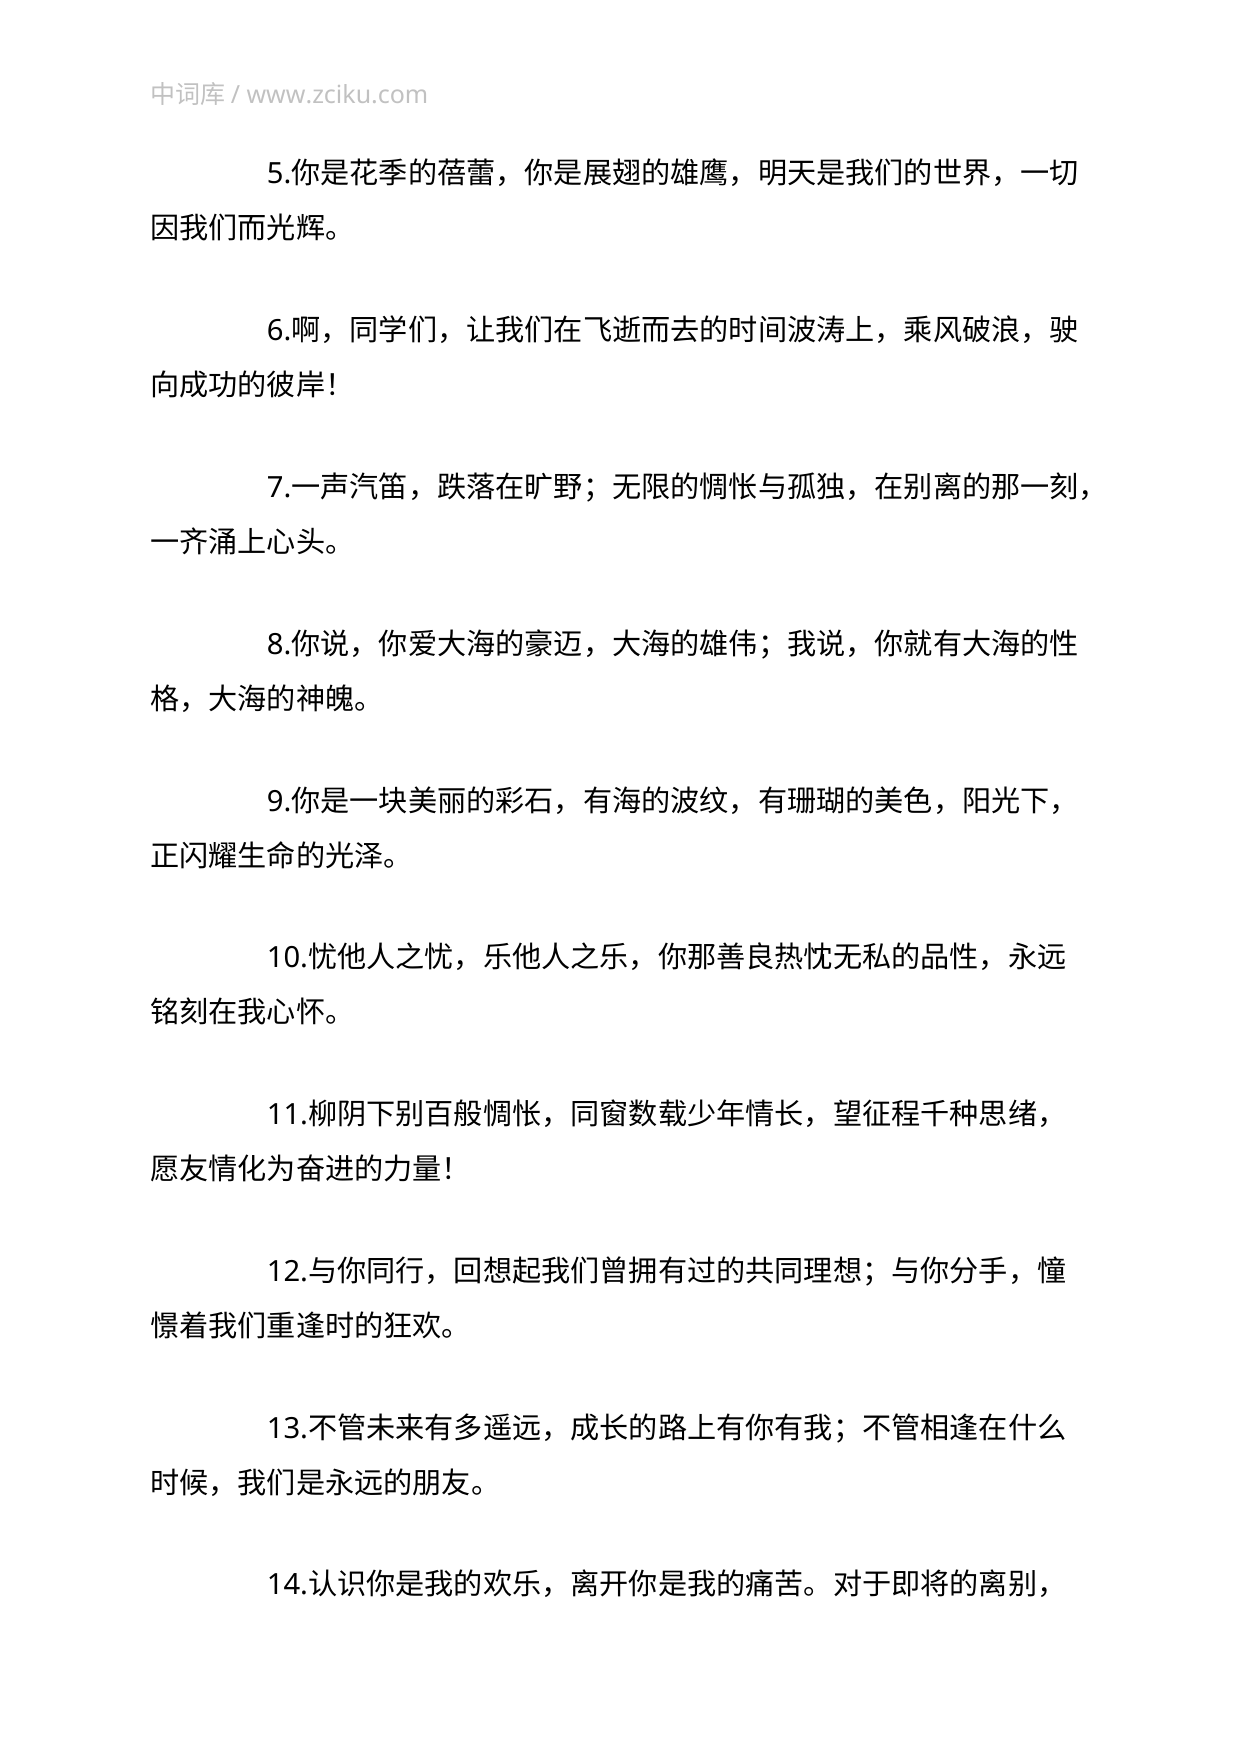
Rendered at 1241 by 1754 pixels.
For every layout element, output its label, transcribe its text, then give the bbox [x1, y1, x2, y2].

text 5.你是花季的蓓蕾，你是展翅的雄鹰，明天是我们的世界，一切因我们而光辉。 [150, 150, 1090, 247]
text 11.柳阴下别百般惆怅，同窗数载少年情长，望征程千种思绪，愿友情化为奋进的力量！ [150, 1091, 1090, 1188]
text 6.啊，同学们，让我们在飞逝而去的时间波涛上，乘风破浪，驶向成功的彼岸！ [150, 307, 1090, 404]
text 12.与你同行，回想起我们曾拥有过的共同理想；与你分手，憧憬着我们重逢时的狂欢。 [150, 1247, 1090, 1345]
text 7.一声汽笛，跌落在旷野；无限的惆怅与孤独，在别离的那一刻，一齐涌上心头。 [150, 463, 1090, 561]
text 10.忧他人之忧，乐他人之乐，你那善良热忱无私的品性，永远铭刻在我心怀。 [150, 934, 1090, 1031]
text 9.你是一块美丽的彩石，有海的波纹，有珊瑚的美色，阳光下，正闪耀生命的光泽。 [150, 777, 1090, 874]
text 8.你说，你爱大海的豪迈，大海的雄伟；我说，你就有大海的性格，大海的神魄。 [150, 620, 1090, 718]
text 13.不管未来有多遥远，成长的路上有你有我；不管相逢在什么时候，我们是永远的朋友。 [150, 1404, 1090, 1501]
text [150, 1561, 1090, 1603]
